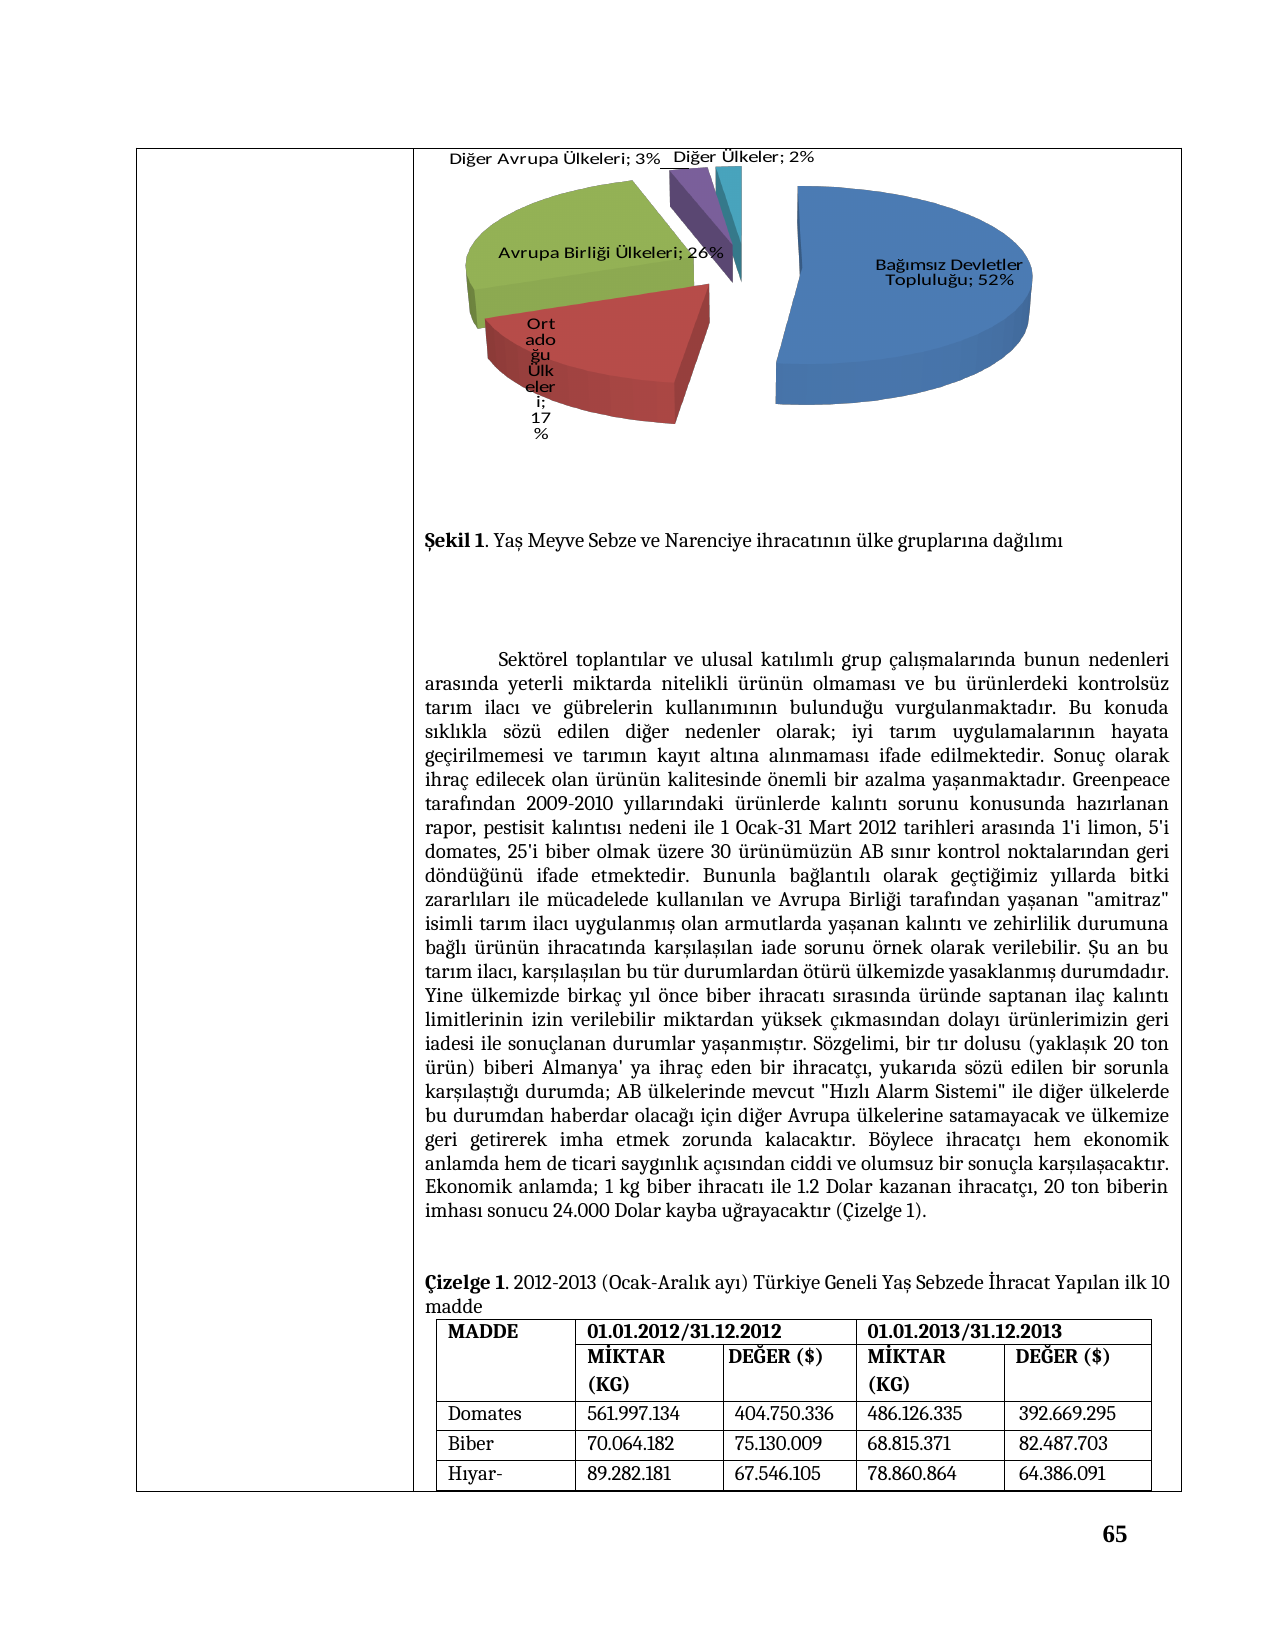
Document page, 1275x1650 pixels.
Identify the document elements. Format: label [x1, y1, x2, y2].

table_cell [137, 149, 413, 1491]
table_cell [414, 149, 1181, 1491]
